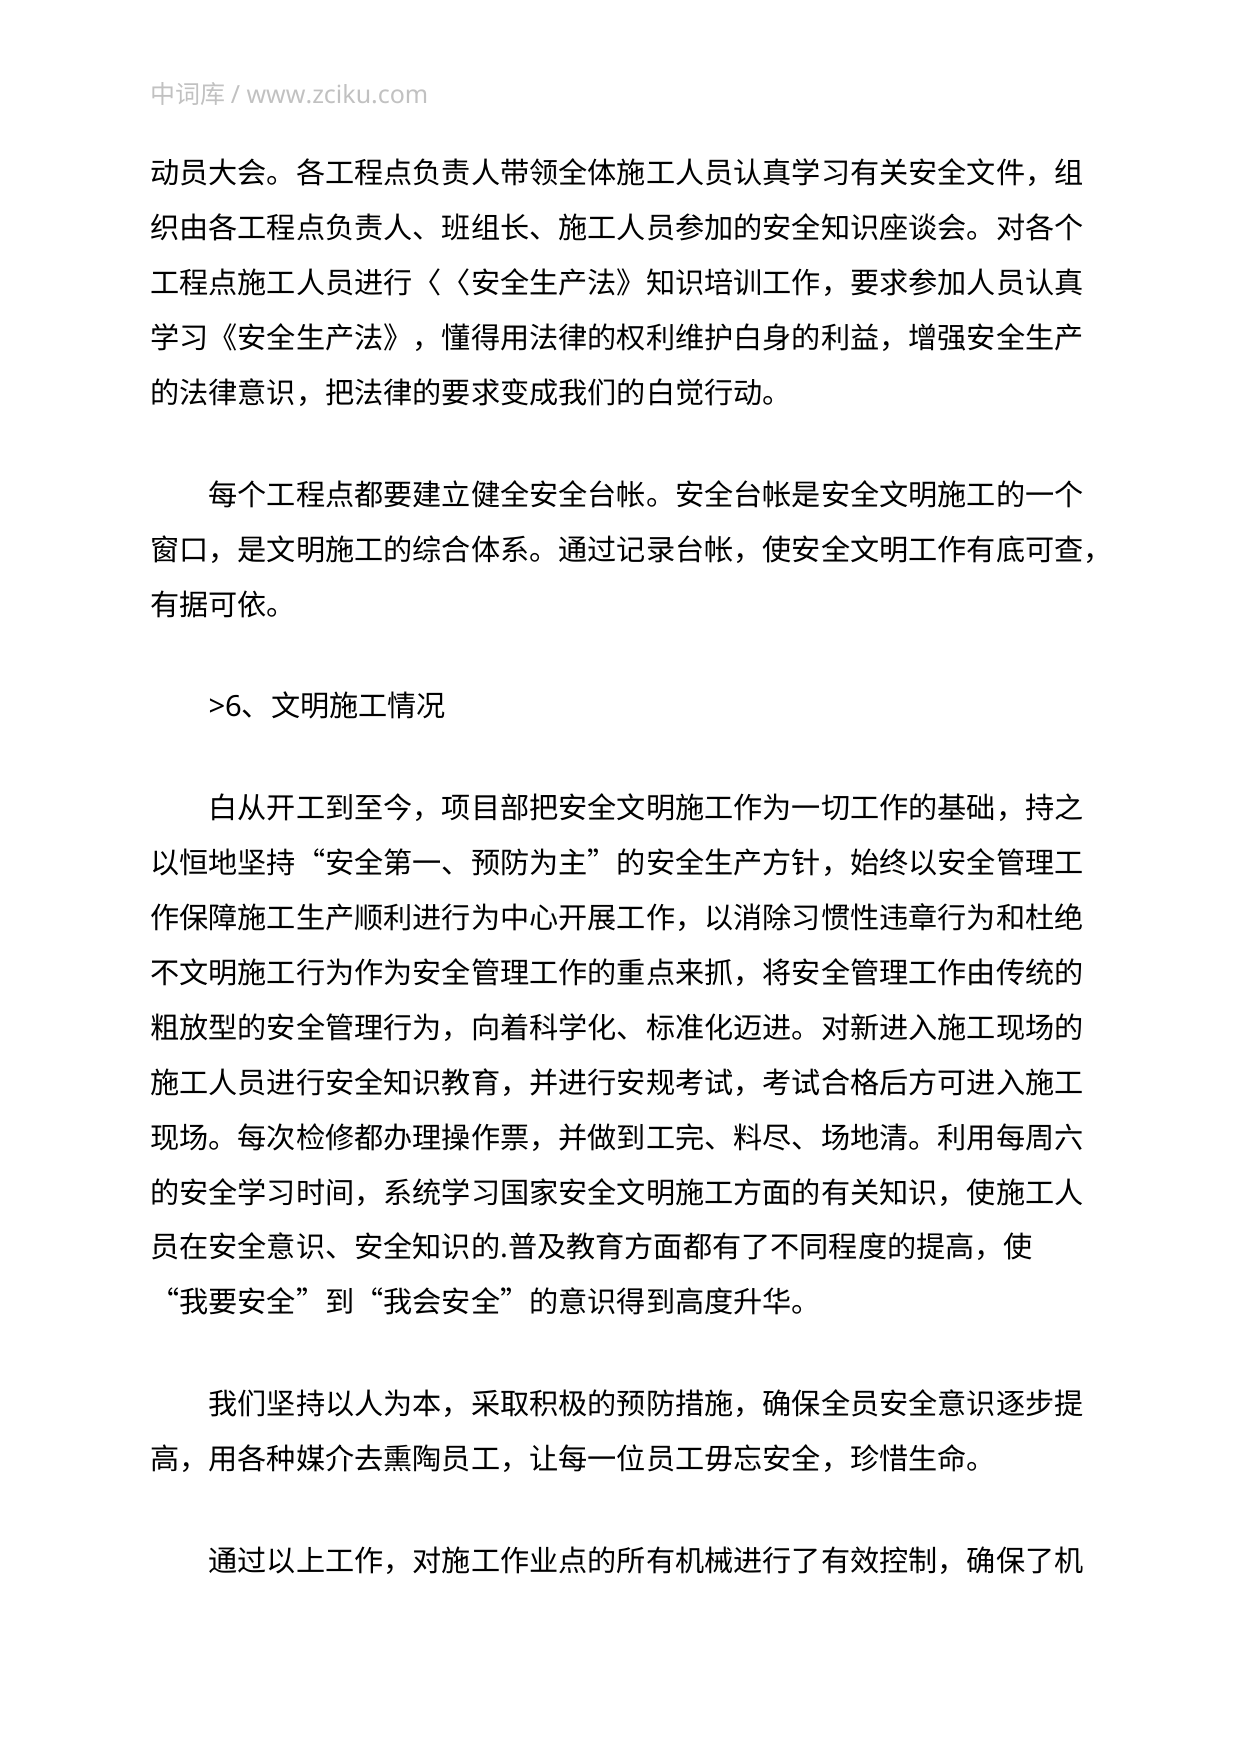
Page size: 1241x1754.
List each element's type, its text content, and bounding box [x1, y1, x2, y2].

text 我们坚持以人为本，采取积极的预防措施，确保全员安全意识逐步提高，用各种媒介去熏陶员工，让每一位员工毋忘安全，珍惜生命。 [150, 1381, 1090, 1478]
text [150, 1537, 1090, 1580]
text 白从开工到至今，项目部把安全文明施工作为一切工作的基础，持之以恒地坚持“安全第一、预防为主”的安全生产方针，始终以安全管理工作保障施工生产顺利进行为中心开展工作，以消除习惯性违章行为和杜绝不文明施工行为作为安全管理工作的重点来抓，将安全管理工作由传统的粗放型的安全管理行为，向着科学化、标准化迈进。对新进入施工现场的施工人员进行安全知识教育，并进行安规考试，考试合格后方可进入施工现场。每次检修都办理操作票，并做到工完、料尽、场地清。利用每周六的安全学习时间，系统学习国家安全文明施工方面的有关知识，使施工人员在安全意识、安全知识的.普及教育方面都有了不同程度的提高，使“我要安全”到“我会安全”的意识得到高度升华。 [150, 785, 1090, 1321]
text 每个工程点都要建立健全安全台帐。安全台帐是安全文明施工的一个窗口，是文明施工的综合体系。通过记录台帐，使安全文明工作有底可查，有据可依。 [150, 471, 1090, 623]
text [150, 150, 1090, 412]
text >6、文明施工情况 [150, 683, 1090, 725]
